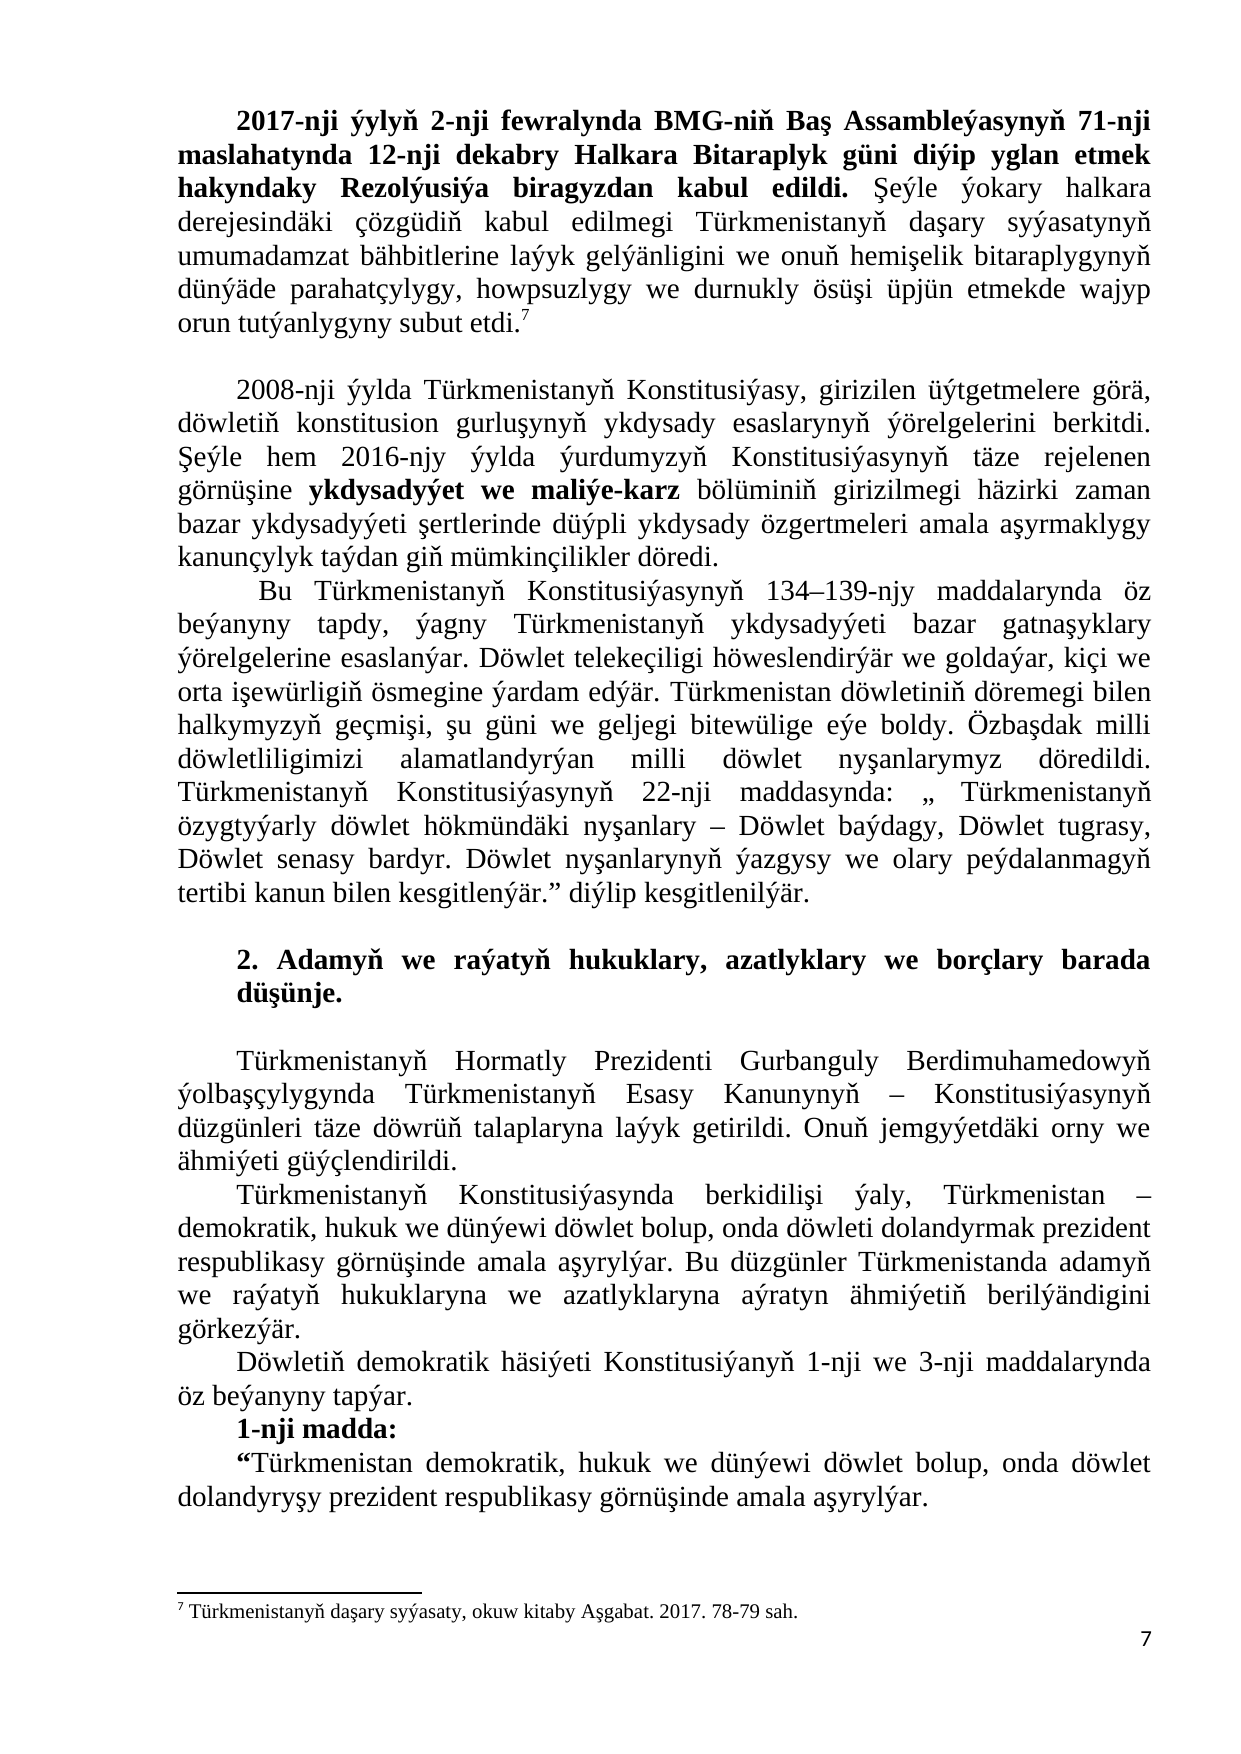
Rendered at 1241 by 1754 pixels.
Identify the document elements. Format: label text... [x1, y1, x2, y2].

text Türkmenistanyň Hormatly Prezidenti Gurbanguly Berdimuhamedowyň ýolbaşçylygynda Türkmenistanyň Esasy Kanunynyň – Konstitusiýasynyň düzgünleri täze döwrüň talaplaryna laýyk getirildi. Onuň jemgyýetdäki orny we ähmiýeti güýçlendirildi. [177, 1043, 1152, 1177]
text “Türkmenistan demokratik, hukuk we dünýewi döwlet bolup, onda döwlet dolandyryşy prezident respublikasy görnüşinde amala aşyrylýar. [177, 1445, 1152, 1512]
text 1-nji madda: [177, 1412, 1152, 1445]
text 2. Adamyň we raýatyň hukuklary, azatlyklary we borçlary barada düşünje. [236, 942, 1152, 1009]
text 2017-nji ýylyň 2-nji fewralynda BMG-niň Baş Assambleýasynyň 71-nji maslahatynda 12-nji dekabry Halkara Bitaraplyk güni diýip yglan etmek hakyndaky Rezolýusiýa biragyzdan kabul edildi. Şeýle ýokary halkara derejesindäki çözgüdiň kabul edilmegi Türkmenistanyň daşary syýasatynyň umumadamzat bähbitlerine laýyk gelýänligini we onuň hemişelik bitaraplygynyň dünýäde parahatçylygy, howpsuzlygy we durnukly ösüşi üpjün etmekde wajyp orun tutýanlygyny subut etdi. [177, 103, 1152, 338]
text Bu Türkmenistanyň Konstitusiýasynyň 134–139-njy maddalarynda öz beýanyny tapdy, ýagny Türkmenistanyň ykdysadyýeti bazar gatnaşyklary ýörelgelerine esaslanýar. Döwlet telekeçiligi höweslendirýär we goldaýar, kiçi we orta işewürligiň ösmegine ýardam edýär. Türkmenistan döwletiniň döremegi bilen halkymyzyň geçmişi, şu güni we geljegi bitewülige eýe boldy. Özbaşdak milli döwletliligimizi alamatlandyrýan milli döwlet nyşanlarymyz döredildi. Türkmenistanyň Konstitusiýasynyň 22-nji maddasynda: „ Türkmenistanyň özygtyýarly döwlet hökmündäki nyşanlary – Döwlet baýdagy, Döwlet tugrasy, Döwlet senasy bardyr. Döwlet nyşanlarynyň ýazgysy we olary peýdalanmagyň tertibi kanun bilen kesgitlenýär.” diýlip kesgitlenilýär. [177, 573, 1152, 908]
text 2008-nji ýylda Türkmenistanyň Konstitusiýasy, girizilen üýtgetmelere görä, döwletiň konstitusion gurluşynyň ykdysady esaslarynyň ýörelgelerini berkitdi. Şeýle hem 2016-njy ýylda ýurdumyzyň Konstitusiýasynyň täze rejelenen görnüşine ykdysadyýet we maliýe-karz bölüminiň girizilmegi häzirki zaman bazar ykdysadyýeti şertlerinde düýpli ykdysady özgertmeleri amala aşyrmaklygy kanunçylyk taýdan giň mümkinçilikler döredi. [177, 372, 1152, 573]
text Türkmenistanyň Konstitusiýasynda berkidilişi ýaly, Türkmenistan – demokratik, hukuk we dünýewi döwlet bolup, onda döwleti dolandyrmak prezident respublikasy görnüşinde amala aşyrylýar. Bu düzgünler Türkmenistanda adamyň we raýatyň hukuklaryna we azatlyklaryna aýratyn ähmiýetiň berilýändigini görkezýär. [177, 1177, 1152, 1344]
text Döwletiň demokratik häsiýeti Konstitusiýanyň 1-nji we 3-nji maddalarynda öz beýanyny tapýar. [177, 1344, 1152, 1412]
